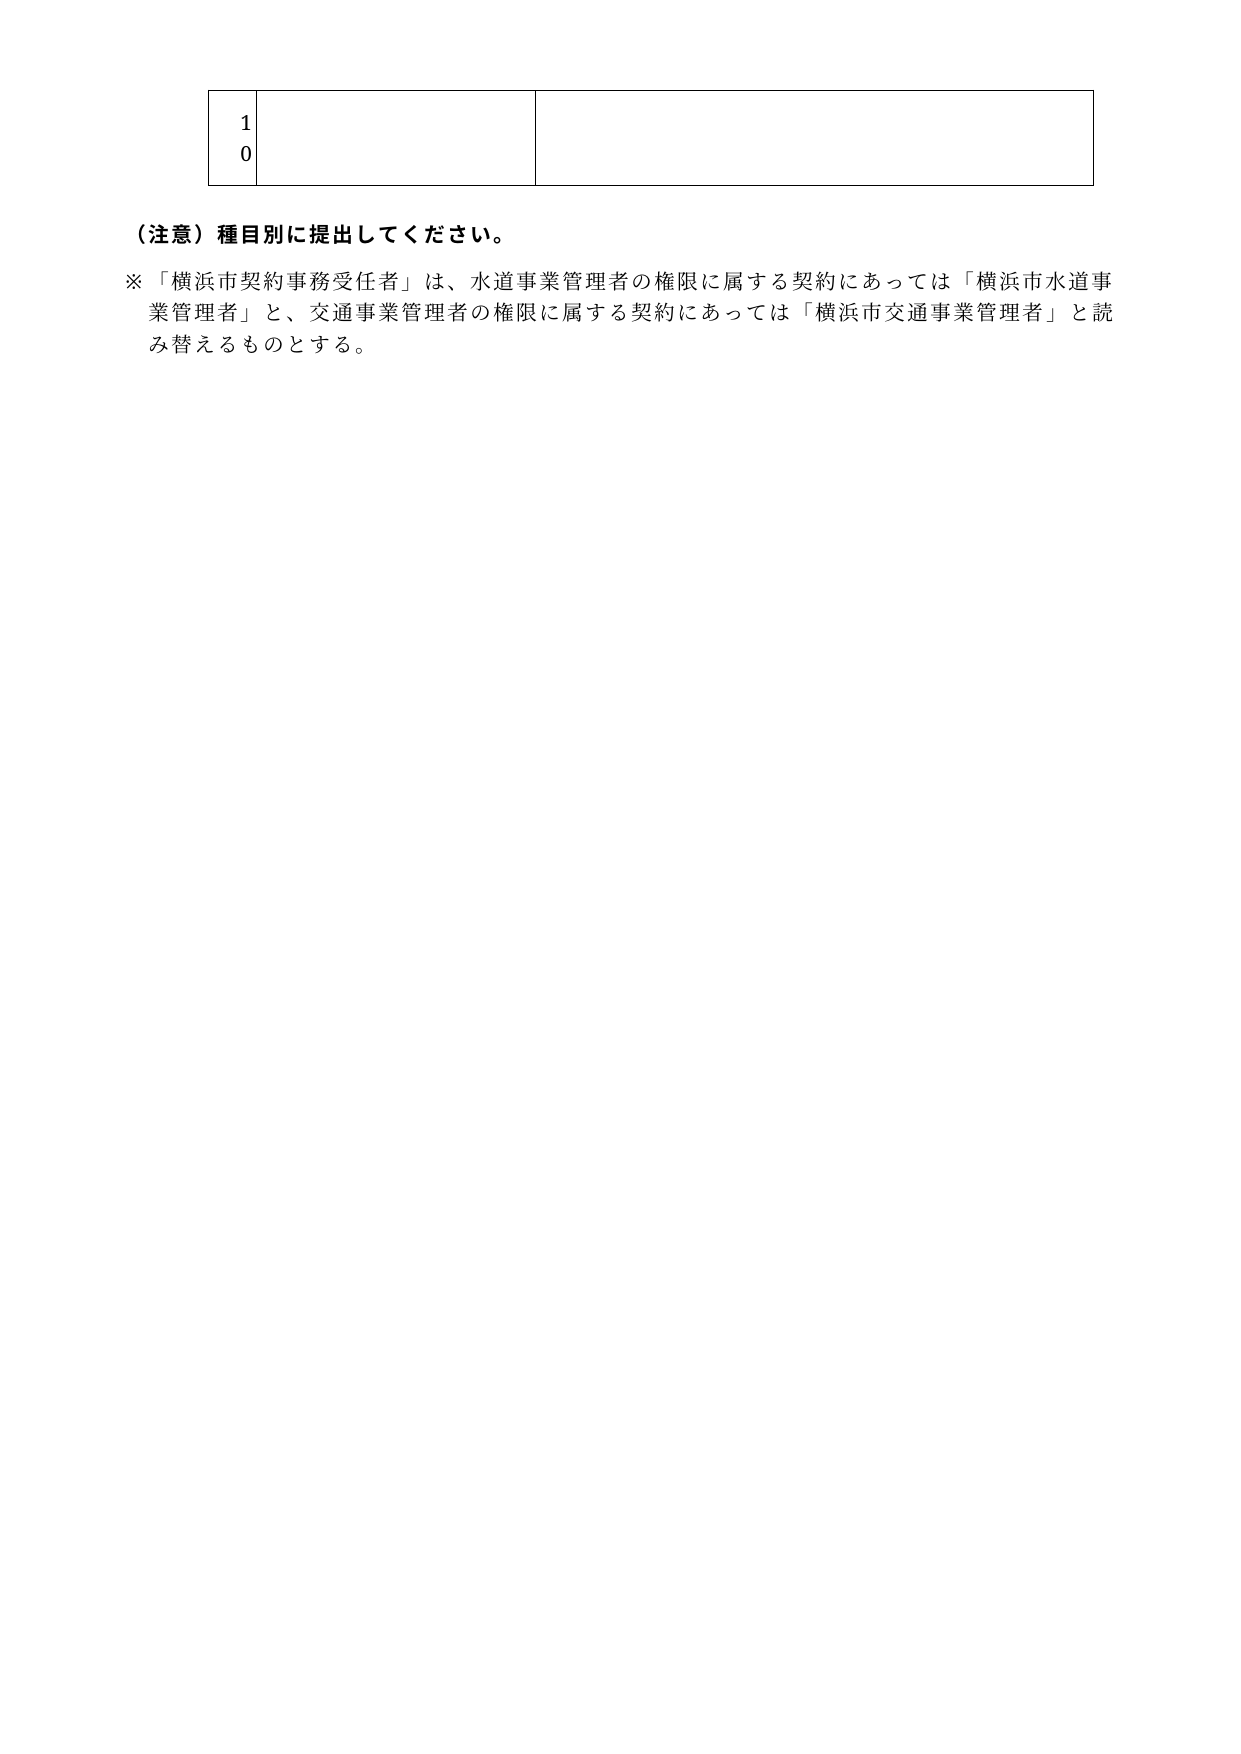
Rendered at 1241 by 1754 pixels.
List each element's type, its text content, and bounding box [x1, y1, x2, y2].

table_cell [536, 91, 1093, 185]
text （注意）種目別に提出してください。 [125, 217, 1115, 249]
table_cell [257, 91, 535, 185]
table_cell 10 [209, 91, 256, 185]
text ※「横浜市契約事務受任者」は、水道事業管理者の権限に属する契約にあっては「横浜市水道事業管理者」と、交通事業管理者の権限に属する契約にあっては「横浜市交通事業管理者」と読み替えるものとする。 [125, 265, 1115, 359]
